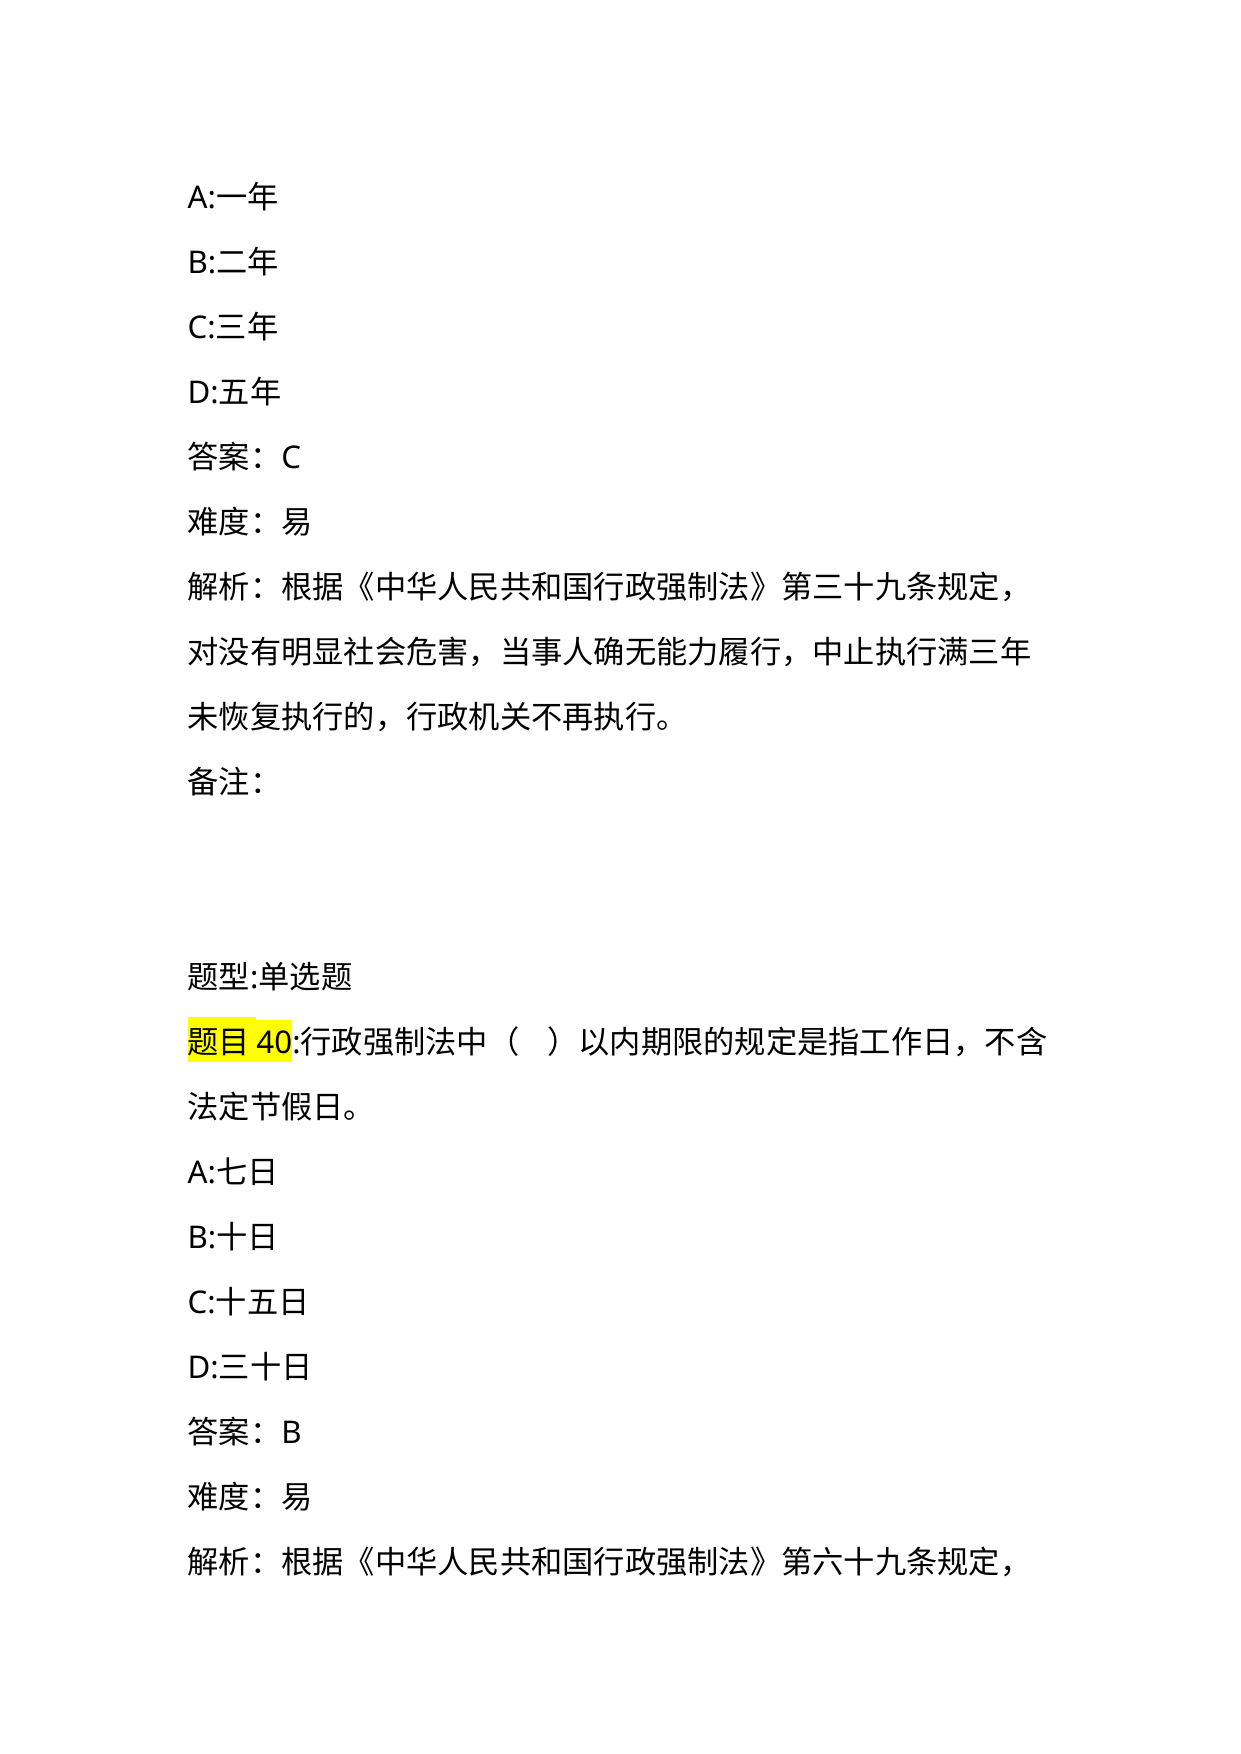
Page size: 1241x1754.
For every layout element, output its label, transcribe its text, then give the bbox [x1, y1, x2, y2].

text D:三十日 [187, 1332, 1053, 1397]
text C:三年 [187, 292, 1053, 357]
text 题目40:行政强制法中（ ）以内期限的规定是指工作日，不含法定节假日。 [187, 1007, 1053, 1137]
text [187, 1527, 1053, 1592]
text 备注： [187, 747, 1053, 812]
text C:十五日 [187, 1267, 1053, 1332]
text 解析：根据《中华人民共和国行政强制法》第三十九条规定，对没有明显社会危害，当事人确无能力履行，中止执行满三年未恢复执行的，行政机关不再执行。 [187, 552, 1053, 747]
text 题型:单选题 [187, 942, 1053, 1007]
text 难度：易 [187, 487, 1053, 552]
text B:十日 [187, 1202, 1053, 1267]
text 答案：B [187, 1397, 1053, 1462]
text 难度：易 [187, 1462, 1053, 1527]
text D:五年 [187, 357, 1053, 422]
text A:七日 [187, 1137, 1053, 1202]
text B:二年 [187, 227, 1053, 292]
text 答案：C [187, 422, 1053, 487]
text A:一年 [187, 162, 1053, 227]
